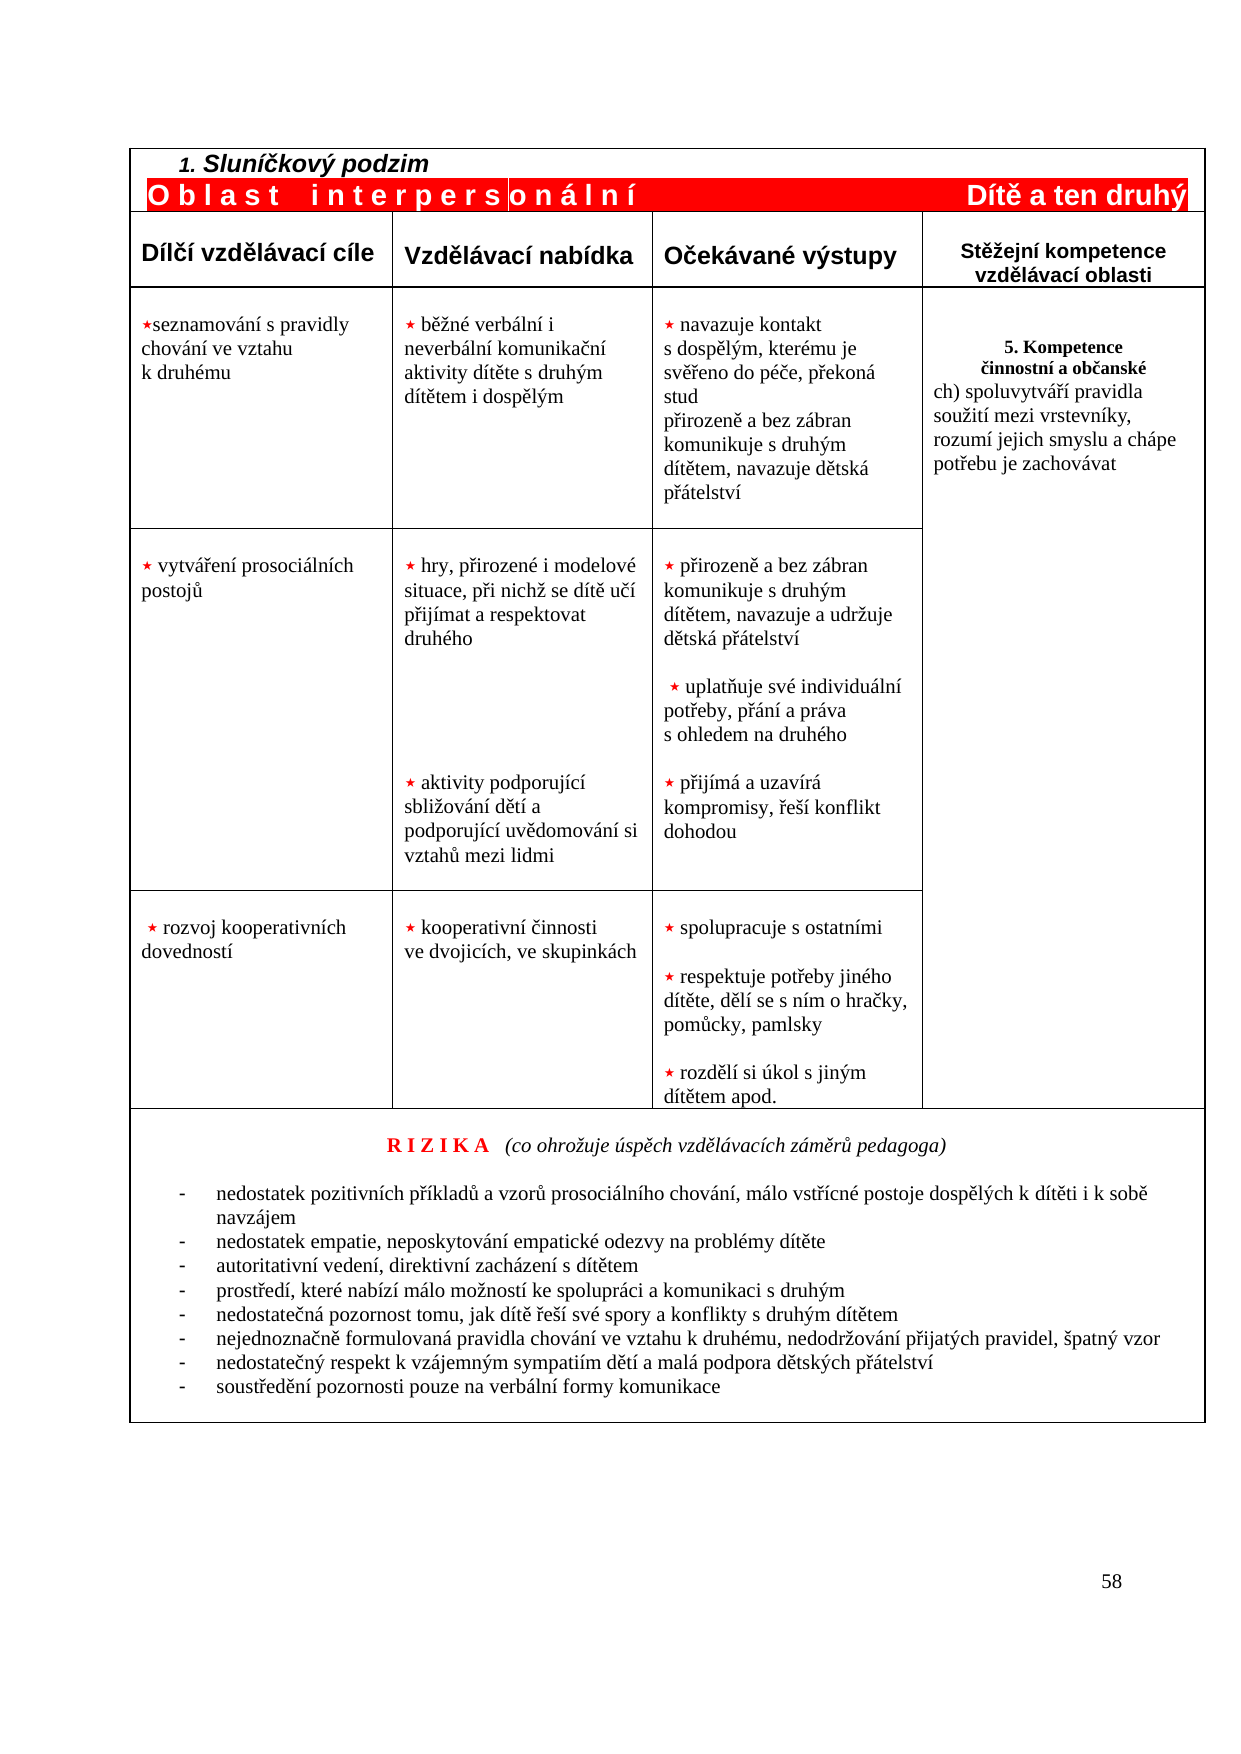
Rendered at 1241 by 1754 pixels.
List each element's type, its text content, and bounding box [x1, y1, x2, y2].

table_cell ٭ rozvoj kooperativních dovedností [131, 891, 392, 1108]
table_cell Dílčí vzdělávací cíle [131, 212, 392, 286]
table_cell Vzdělávací nabídka [393, 212, 652, 286]
table_cell ٭ hry, přirozené i modelové situace, při nichž se dítě učí přijímat a respektovat druhého ٭ aktivity podporující sbližování dětí a podporující uvědomování si vztahů mezi lidmi [393, 529, 652, 890]
table_cell ٭ spolupracuje s ostatními ٭ respektuje potřeby jiného dítěte, dělí se s ním o hračky, pomůcky, pamlsky ٭ rozdělí si úkol s jiným dítětem apod. [653, 891, 922, 1108]
table_cell R I Z I K A (co ohrožuje úspěch vzdělávacích záměrů pedagoga) nedostatek pozitivních příkladů a vzorů prosociálního chování, málo vstřícné postoje dospělých k dítěti i k sobě navzájem nedostatek empatie, neposkytování empatické odezvy na problémy dítěte autoritativní vedení, direktivní zacházení s dítětem prostředí, které nabízí málo možností ke spolupráci a komunikaci s druhým nedostatečná pozornost tomu, jak dítě řeší své spory a konflikty s druhým dítětem nejednoznačně formulovaná pravidla chování ve vztahu k druhému, nedodržování přijatých pravidel, špatný vzor nedostatečný respekt k vzájemným sympatiím dětí a malá podpora dětských přátelství soustředění pozornosti pouze na verbální formy komunikace [131, 1109, 1204, 1422]
table_cell Stěžejní kompetence vzdělávací oblasti [923, 212, 1204, 286]
table_header 1. Sluníčkový podzim O b l a s t i n t e r p e r s o n á l n í Dítě a ten druhý [131, 149, 1204, 211]
table_cell ٭ kooperativní činnosti ve dvojicích, ve skupinkách [393, 891, 652, 1108]
table_cell ٭ navazuje kontakt s dospělým, kterému je svěřeno do péče, překoná stud přirozeně a bez zábran komunikuje s druhým dítětem, navazuje dětská přátelství [653, 288, 922, 528]
table_cell ٭seznamování s pravidly chování ve vztahu k druhému [131, 288, 392, 528]
table_cell ٭ přirozeně a bez zábran komunikuje s druhým dítětem, navazuje a udržuje dětská přátelství ٭ uplatňuje své individuální potřeby, přání a práva s ohledem na druhého ٭ přijímá a uzavírá kompromisy, řeší konflikt dohodou [653, 529, 922, 890]
table_cell ٭ vytváření prosociálních postojů [131, 529, 392, 890]
table_cell 5. Kompetence činnostní a občanské ch) spoluvytváří pravidla soužití mezi vrstevníky, rozumí jejich smyslu a chápe potřebu je zachovávat [923, 288, 1204, 1108]
table_cell Očekávané výstupy [653, 212, 922, 286]
table_cell ٭ běžné verbální i neverbální komunikační aktivity dítěte s druhým dítětem i dospělým [393, 288, 652, 528]
